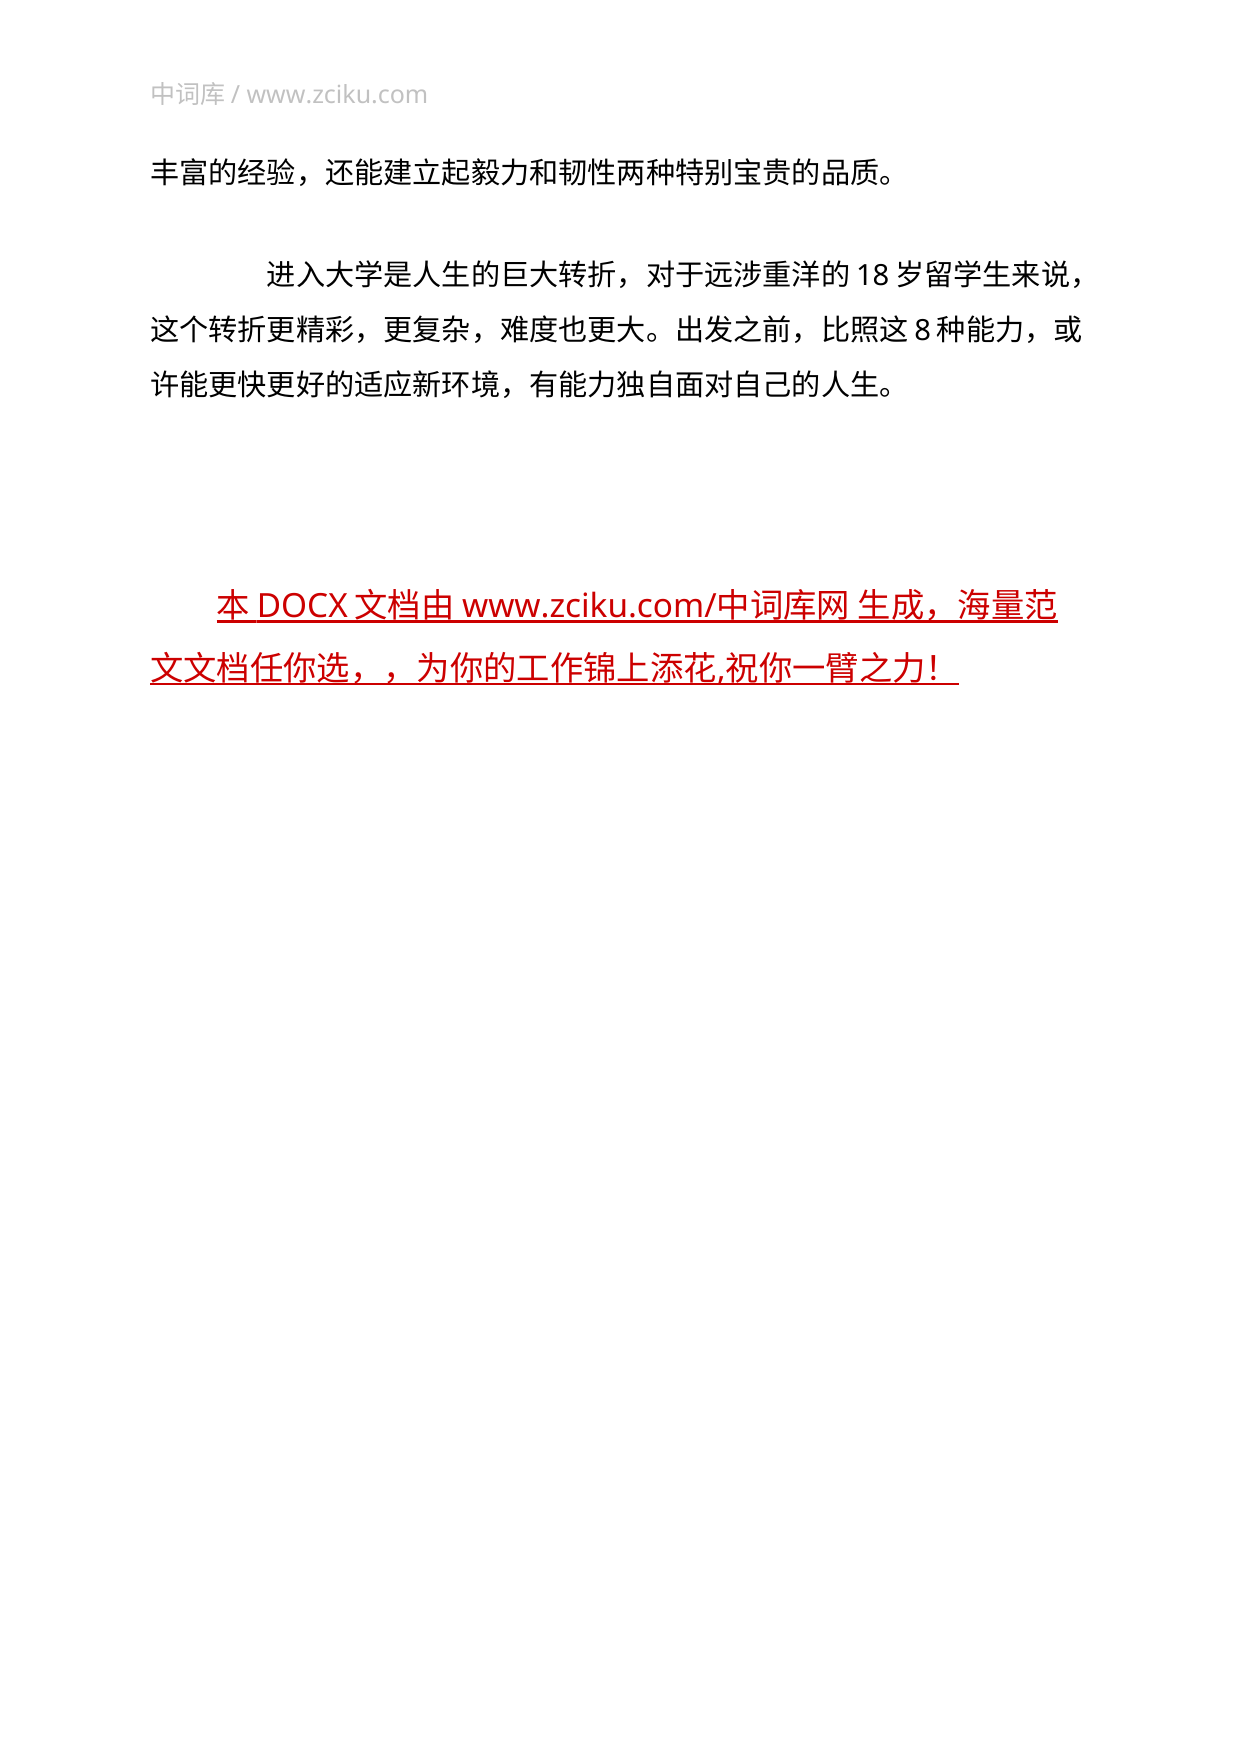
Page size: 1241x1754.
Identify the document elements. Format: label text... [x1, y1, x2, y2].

text 进入大学是人生的巨大转折，对于远涉重洋的18岁留学生来说，这个转折更精彩，更复杂，难度也更大。出发之前，比照这8种能力，或许能更快更好的适应新环境，有能力独自面对自己的人生。 [150, 252, 1090, 404]
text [150, 150, 1090, 192]
text 本DOCX文档由 www.zciku.com/中词库网 生成，海量范文文档任你选，，为你的工作锦上添花,祝你一臂之力！ [150, 579, 1090, 690]
